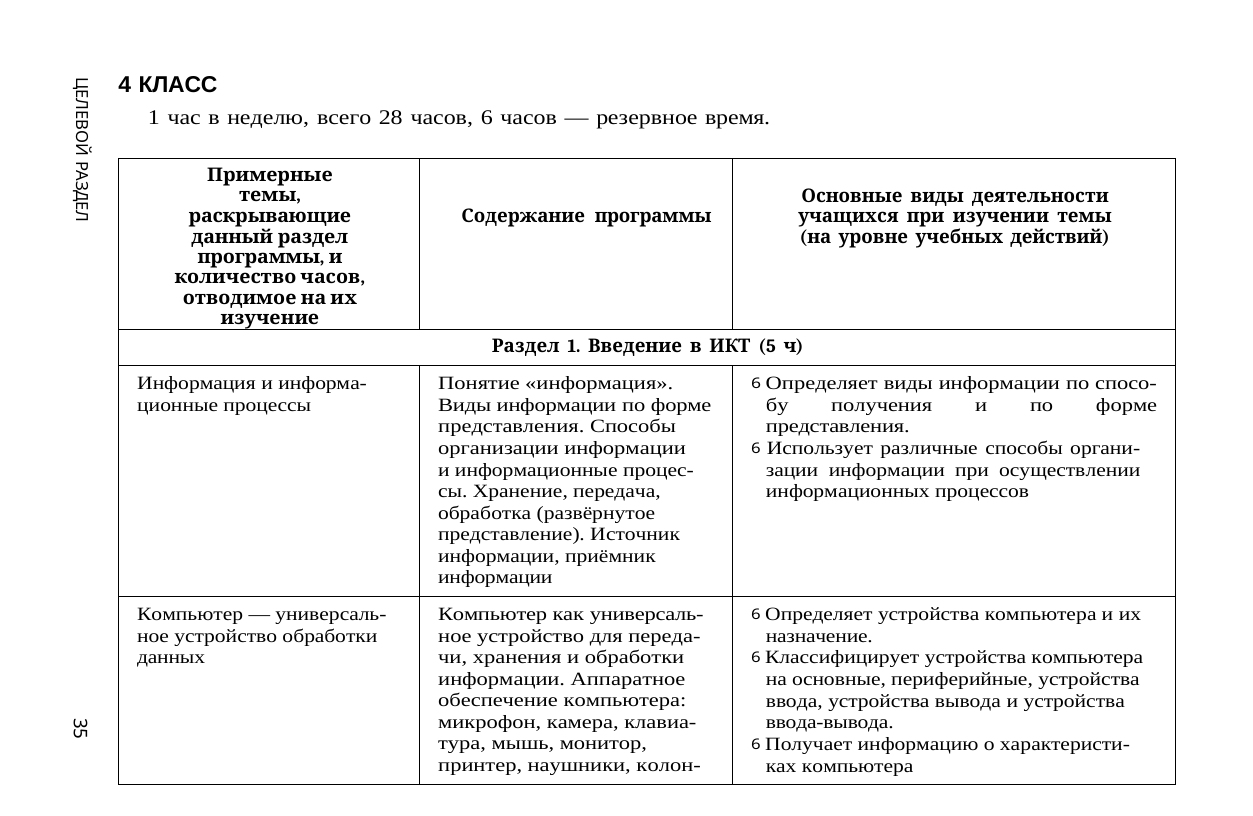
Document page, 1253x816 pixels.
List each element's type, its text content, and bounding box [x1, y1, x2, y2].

table_cell Понятие «информация». Виды информации по форме представления. Способы организации информации и информационные процес- сы. Хранение, передача, обработка (развёрнутое представление). Источник информации, приёмник информации [420, 366, 732, 596]
table_cell Компьютер — универсаль- ное устройство обработки данных [119, 597, 419, 784]
subtitle КЛАСС [118, 71, 1187, 97]
table_header Примерные темы, раскрывающие данный раздел программы, и количество часов, отводимое на их изучение [119, 159, 419, 329]
table_cell Раздел 1. Введение в ИКТ (5 ч) [119, 330, 1175, 365]
table_cell Компьютер как универсаль- ное устройство для переда- чи, хранения и обработки информации. Аппаратное обеспечение компьютера: микрофон, камера, клавиа- тура, мышь, монитор, принтер, наушники, колон- [420, 597, 732, 784]
text 1 час в неделю, всего 28 часов, 6 часов — резервное время. [148, 105, 1187, 129]
table_header Основные виды деятельности учащихся при изучении темы (на уровне учебных действий) [733, 159, 1175, 329]
table_cell 6 Определяет устройства компьютера и их назначение. 6 Классифицирует устройства компьютера на основные, периферийные, устройства ввода, устройства вывода и устройства ввода-вывода. 6 Получает информацию о характеристи- ках компьютера [733, 597, 1175, 784]
table_cell Информация и информа- ционные процессы [119, 366, 419, 596]
table_cell 6 Определяет виды информации по спосо- бу получения и по форме представления. 6 Использует различные способы органи- зации информации при осуществлении информационных процессов [733, 366, 1175, 596]
table_header Содержание программы [420, 159, 732, 329]
